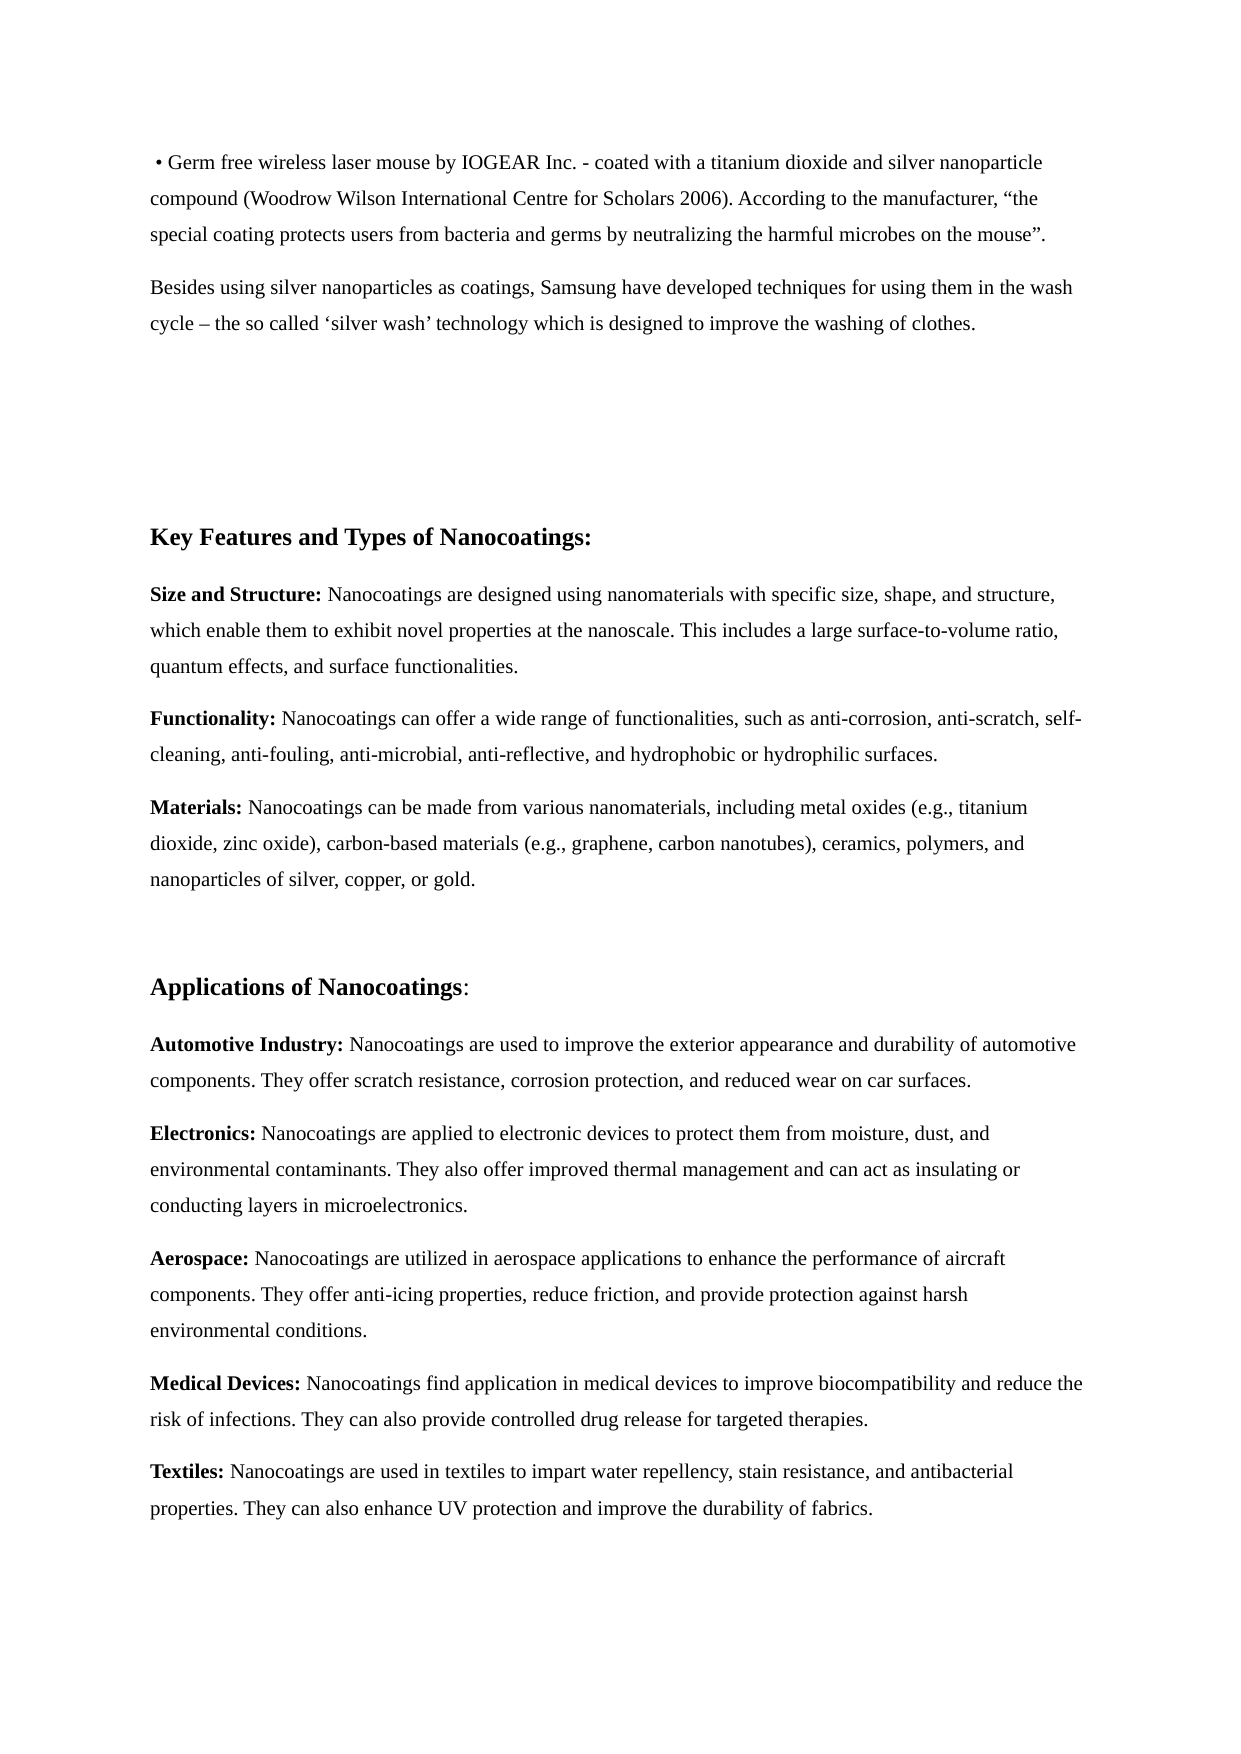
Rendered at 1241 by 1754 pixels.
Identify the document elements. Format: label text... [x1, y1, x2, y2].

text Key Features and Types of Nanocoatings: [150, 522, 1090, 550]
text Applications of Nanocoatings: [150, 972, 1090, 1001]
text Medical Devices: Nanocoatings find application in medical devices to improve biocompatibility and reduce the risk of infections. They can also provide controlled drug release for targeted therapies. [150, 1371, 1090, 1431]
text Textiles: Nanocoatings are used in textiles to impart water repellency, stain resistance, and antibacterial properties. They can also enhance UV protection and improve the durability of fabrics. [150, 1459, 1090, 1519]
text Automotive Industry: Nanocoatings are used to improve the exterior appearance and durability of automotive components. They offer scratch resistance, corrosion protection, and reduced wear on car surfaces. [150, 1032, 1090, 1092]
text Electronics: Nanocoatings are applied to electronic devices to protect them from moisture, dust, and environmental contaminants. They also offer improved thermal management and can act as insulating or conducting layers in microelectronics. [150, 1121, 1090, 1217]
text Besides using silver nanoparticles as coatings, Samsung have developed techniques for using them in the wash cycle – the so called ‘silver wash’ technology which is designed to improve the washing of clothes. [150, 275, 1090, 335]
text • Germ free wireless laser mouse by IOGEAR Inc. - coated with a titanium dioxide and silver nanoparticle compound (Woodrow Wilson International Centre for Scholars 2006). According to the manufacturer, “the special coating protects users from bacteria and germs by neutralizing the harmful microbes on the mouse”. [150, 150, 1090, 246]
text Aerospace: Nanocoatings are utilized in aerospace applications to enhance the performance of aircraft components. They offer anti-icing properties, reduce friction, and provide protection against harsh environmental conditions. [150, 1246, 1090, 1342]
text Materials: Nanocoatings can be made from various nanomaterials, including metal oxides (e.g., titanium dioxide, zinc oxide), carbon-based materials (e.g., graphene, carbon nanotubes), ceramics, polymers, and nanoparticles of silver, copper, or gold. [150, 795, 1090, 891]
text Functionality: Nanocoatings can offer a wide range of functionalities, such as anti-corrosion, anti-scratch, self-cleaning, anti-fouling, anti-microbial, anti-reflective, and hydrophobic or hydrophilic surfaces. [150, 706, 1090, 766]
text Size and Structure: Nanocoatings are designed using nanomaterials with specific size, shape, and structure, which enable them to exhibit novel properties at the nanoscale. This includes a large surface-to-volume ratio, quantum effects, and surface functionalities. [150, 581, 1090, 678]
